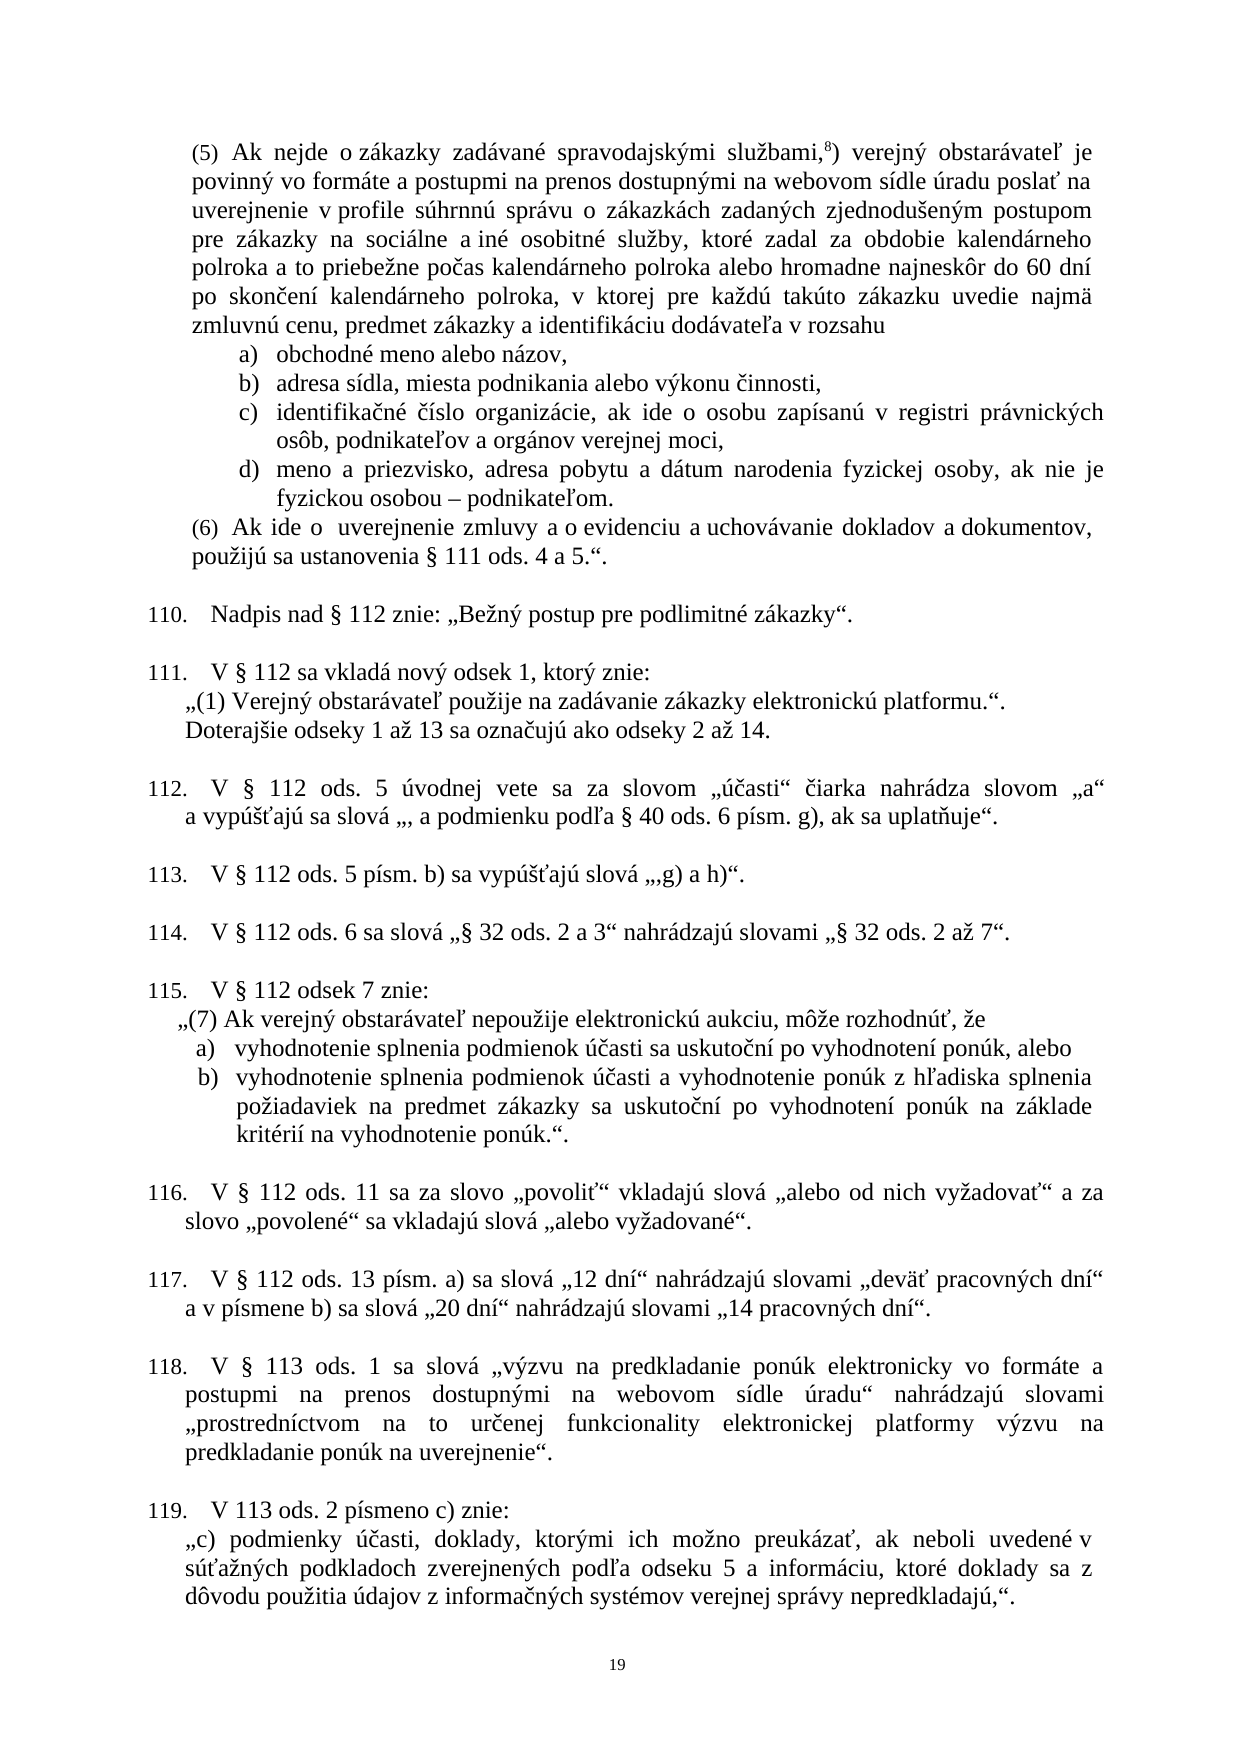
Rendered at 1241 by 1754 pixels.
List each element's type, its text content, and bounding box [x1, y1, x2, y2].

list Ak nejde o zákazky zadávané spravodajskými službami,8) verejný obstarávateľ je povinný vo formáte a postupmi na prenos dostupnými na webovom sídle úradu poslať na uverejnenie v profile súhrnnú správu o zákazkách zadaných zjednodušeným postupom pre zákazky na sociálne a iné osobitné služby, ktoré zadal za obdobie kalendárneho polroka a to priebežne počas kalendárneho polroka alebo hromadne najneskôr do 60 dní po skončení kalendárneho polroka, v ktorej pre každú takúto zákazku uvedie najmä zmluvnú cenu, predmet zákazky a identifikáciu dodávateľa v rozsahu [192, 137, 1092, 339]
list V § 112 sa vkladá nový odsek 1, ktorý znie: [147, 657, 1105, 686]
list obchodné meno alebo názov, [238, 339, 1105, 368]
list meno a priezvisko, adresa pobytu a dátum narodenia fyzickej osoby, ak nie je fyzickou osobou – podnikateľom. [238, 454, 1105, 512]
list „(1) Verejný obstarávateľ použije na zadávanie zákazky elektronickú platformu.“. [185, 686, 1105, 714]
list V 113 ods. 2 písmeno c) znie: [147, 1495, 1105, 1524]
list V § 113 ods. 1 sa slová „výzvu na predkladanie ponúk elektronicky vo formáte a postupmi na prenos dostupnými na webovom sídle úradu“ nahrádzajú slovami „prostredníctvom na to určenej funkcionality elektronickej platformy výzvu na predkladanie ponúk na uverejnenie“. [147, 1351, 1105, 1466]
list V § 112 ods. 5 písm. b) sa vypúšťajú slová „,g) a h)“. [147, 859, 1105, 888]
list vyhodnotenie splnenia podmienok účasti a vyhodnotenie ponúk z hľadiska splnenia požiadaviek na predmet zákazky sa uskutoční po vyhodnotení ponúk na základe kritérií na vyhodnotenie ponúk.“. [198, 1062, 1093, 1148]
list Ak ide o uverejnenie zmluvy a o evidenciu a uchovávanie dokladov a dokumentov, použijú sa ustanovenia § 111 ods. 4 a 5.“. [192, 512, 1092, 570]
list Nadpis nad § 112 znie: „Bežný postup pre podlimitné zákazky“. [147, 599, 1105, 628]
list Doterajšie odseky 1 až 13 sa označujú ako odseky 2 až 14. [185, 715, 1105, 743]
list adresa sídla, miesta podnikania alebo výkonu činnosti, [238, 368, 1105, 397]
list V § 112 ods. 5 úvodnej vete sa za slovom „účasti“ čiarka nahrádza slovom „a“ a vypúšťajú sa slová „, a podmienku podľa § 40 ods. 6 písm. g), ak sa uplatňuje“. [147, 773, 1105, 830]
list V § 112 ods. 11 sa za slovo „povoliť“ vkladajú slová „alebo od nich vyžadovať“ a za slovo „povolené“ sa vkladajú slová „alebo vyžadované“. [147, 1177, 1105, 1235]
text „(7) Ak verejný obstarávateľ nepoužije elektronickú aukciu, môže rozhodnúť, že [177, 1004, 1105, 1033]
list V § 112 odsek 7 znie: [147, 975, 1105, 1004]
list vyhodnotenie splnenia podmienok účasti sa uskutoční po vyhodnotení ponúk, alebo [196, 1033, 1105, 1062]
list V § 112 ods. 13 písm. a) sa slová „12 dní“ nahrádzajú slovami „deväť pracovných dní“ a v písmene b) sa slová „20 dní“ nahrádzajú slovami „14 pracovných dní“. [147, 1264, 1105, 1322]
list V § 112 ods. 6 sa slová „§ 32 ods. 2 a 3“ nahrádzajú slovami „§ 32 ods. 2 až 7“. [147, 917, 1105, 946]
text „c) podmienky účasti, doklady, ktorými ich možno preukázať, ak neboli uvedené v súťažných podkladoch zverejnených podľa odseku 5 a informáciu, ktoré doklady sa z dôvodu použitia údajov z informačných systémov verejnej správy nepredkladajú,“. [185, 1524, 1093, 1610]
list identifikačné číslo organizácie, ak ide o osobu zapísanú v registri právnických osôb, podnikateľov a orgánov verejnej moci, [238, 397, 1105, 454]
